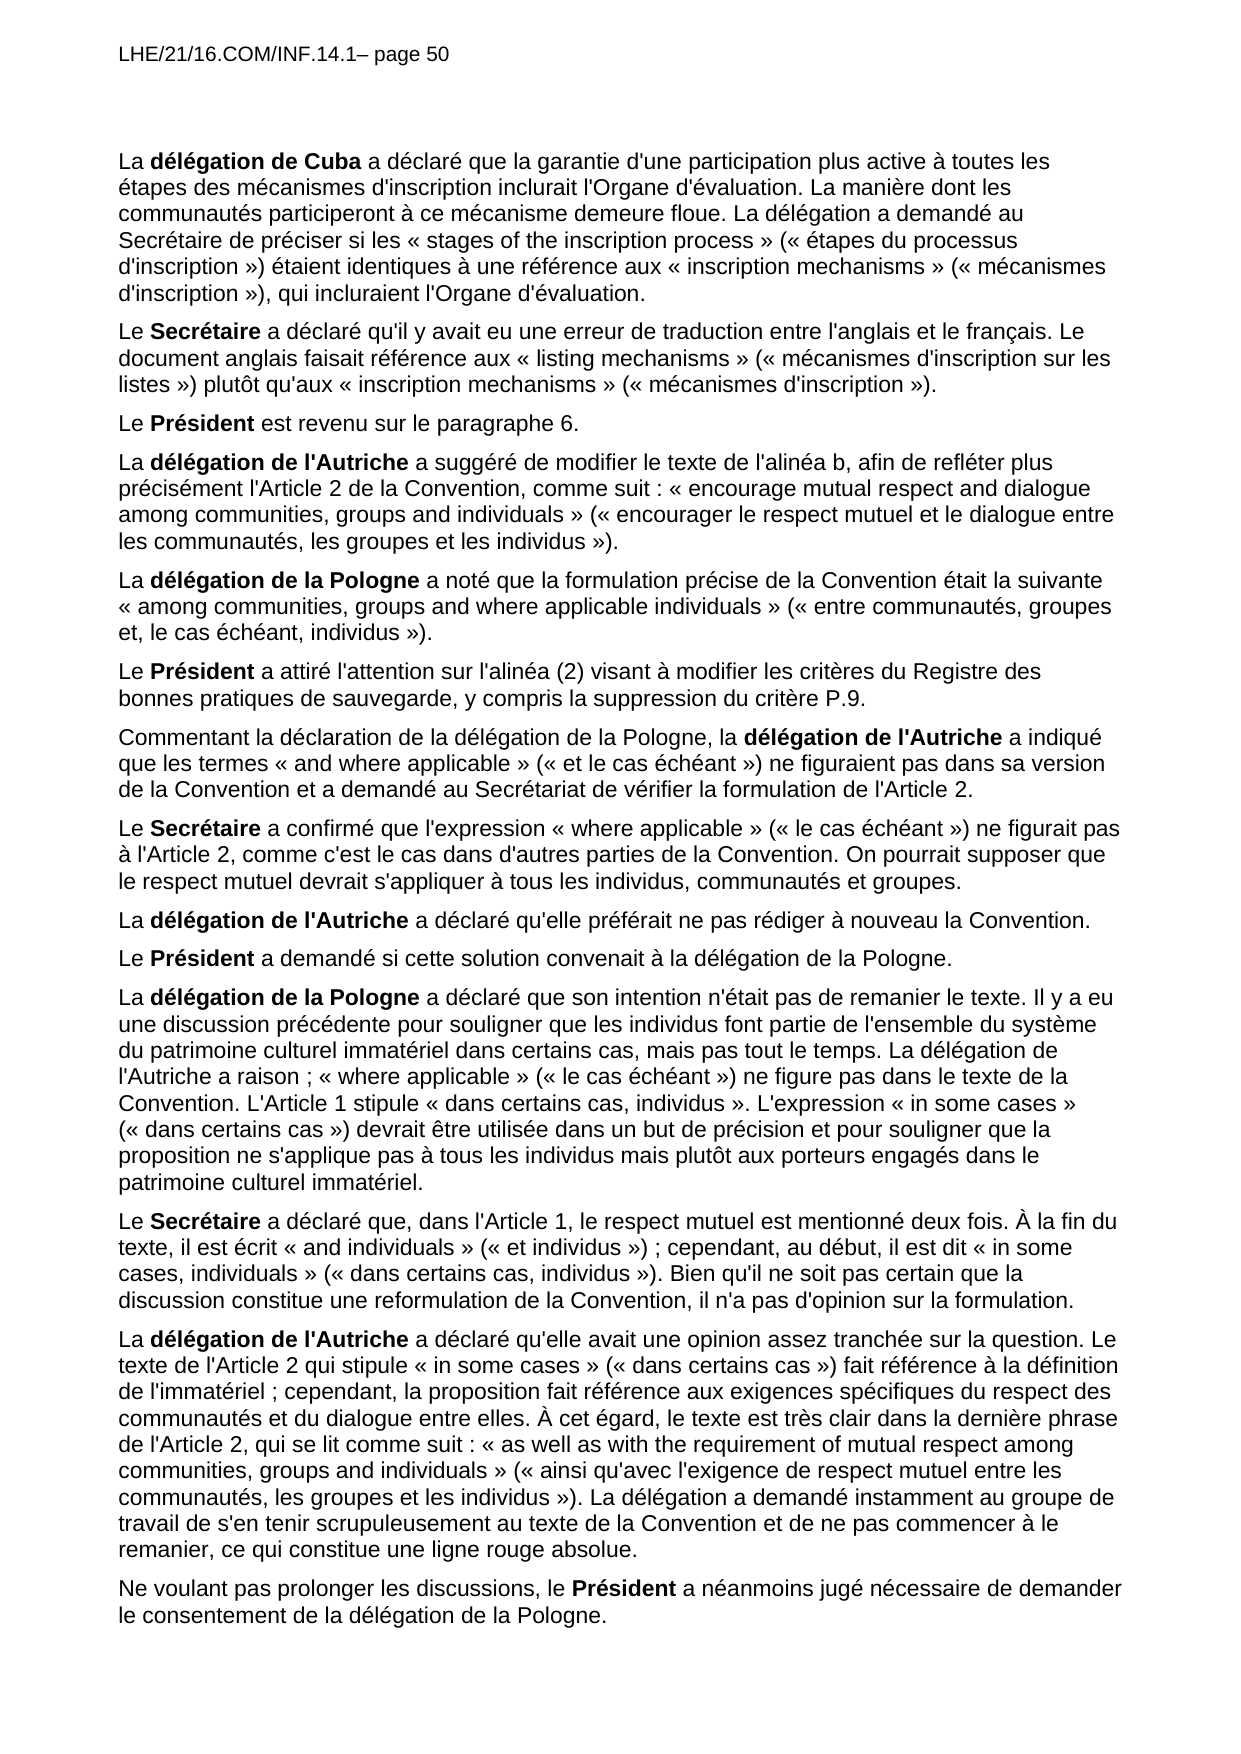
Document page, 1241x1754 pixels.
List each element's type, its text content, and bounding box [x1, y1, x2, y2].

list La délégation de Cuba a déclaré que la garantie d'une participation plus active à toutes les étapes des mécanismes d'inscription inclurait l'Organe d'évaluation. La manière dont les communautés participeront à ce mécanisme demeure floue. La délégation a demandé au Secrétaire de préciser si les « stages of the inscription process » (« étapes du processus d'inscription ») étaient identiques à une référence aux « inscription mechanisms » (« mécanismes d'inscription »), qui incluraient l'Organe d'évaluation. [118, 148, 1122, 306]
list Le Secrétaire a confirmé que l'expression « where applicable » (« le cas échéant ») ne figurait pas à l'Article 2, comme c'est le cas dans d'autres parties de la Convention. On pourrait supposer que le respect mutuel devrait s'appliquer à tous les individus, communautés et groupes. [118, 815, 1122, 894]
list La délégation de la Pologne a déclaré que son intention n'était pas de remanier le texte. Il y a eu une discussion précédente pour souligner que les individus font partie de l'ensemble du système du patrimoine culturel immatériel dans certains cas, mais pas tout le temps. La délégation de l'Autriche a raison ; « where applicable » (« le cas échéant ») ne figure pas dans le texte de la Convention. L'Article 1 stipule « dans certains cas, individus ». L'expression « in some cases » (« dans certains cas ») devrait être utilisée dans un but de précision et pour souligner que la proposition ne s'applique pas à tous les individus mais plutôt aux porteurs engagés dans le patrimoine culturel immatériel. [118, 984, 1122, 1195]
list Le Président a demandé si cette solution convenait à la délégation de la Pologne. [118, 945, 1122, 972]
list Le Président est revenu sur le paragraphe 6. [118, 410, 1122, 436]
list La délégation de la Pologne a noté que la formulation précise de la Convention était la suivante « among communities, groups and where applicable individuals » (« entre communautés, groupes et, le cas échéant, individus »). [118, 567, 1122, 646]
list Commentant la déclaration de la délégation de la Pologne, la délégation de l'Autriche a indiqué que les termes « and where applicable » (« et le cas échéant ») ne figuraient pas dans sa version de la Convention et a demandé au Secrétariat de vérifier la formulation de l'Article 2. [118, 723, 1122, 802]
list La délégation de l'Autriche a suggéré de modifier le texte de l'alinéa b, afin de refléter plus précisément l'Article 2 de la Convention, comme suit : « encourage mutual respect and dialogue among communities, groups and individuals » (« encourager le respect mutuel et le dialogue entre les communautés, les groupes et les individus »). [118, 449, 1122, 554]
list Ne voulant pas prolonger les discussions, le Président a néanmoins jugé nécessaire de demander le consentement de la délégation de la Pologne. [118, 1575, 1122, 1628]
list Le Président a attiré l'attention sur l'alinéa (2) visant à modifier les critères du Registre des bonnes pratiques de sauvegarde, y compris la suppression du critère P.9. [118, 658, 1122, 711]
list La délégation de l'Autriche a déclaré qu'elle préférait ne pas rédiger à nouveau la Convention. [118, 907, 1122, 933]
list La délégation de l'Autriche a déclaré qu'elle avait une opinion assez tranchée sur la question. Le texte de l'Article 2 qui stipule « in some cases » (« dans certains cas ») fait référence à la définition de l'immatériel ; cependant, la proposition fait référence aux exigences spécifiques du respect des communautés et du dialogue entre elles. À cet égard, le texte est très clair dans la dernière phrase de l'Article 2, qui se lit comme suit : « as well as with the requirement of mutual respect among communities, groups and individuals » (« ainsi qu'avec l'exigence de respect mutuel entre les communautés, les groupes et les individus »). La délégation a demandé instamment au groupe de travail de s'en tenir scrupuleusement au texte de la Convention et de ne pas commencer à le remanier, ce qui constitue une ligne rouge absolue. [118, 1326, 1122, 1563]
list Le Secrétaire a déclaré qu'il y avait eu une erreur de traduction entre l'anglais et le français. Le document anglais faisait référence aux « listing mechanisms » (« mécanismes d'inscription sur les listes ») plutôt qu'aux « inscription mechanisms » (« mécanismes d'inscription »). [118, 318, 1122, 397]
list Le Secrétaire a déclaré que, dans l'Article 1, le respect mutuel est mentionné deux fois. À la fin du texte, il est écrit « and individuals » (« et individus ») ; cependant, au début, il est dit « in some cases, individuals » (« dans certains cas, individus »). Bien qu'il ne soit pas certain que la discussion constitue une reformulation de la Convention, il n'a pas d'opinion sur la formulation. [118, 1208, 1122, 1313]
